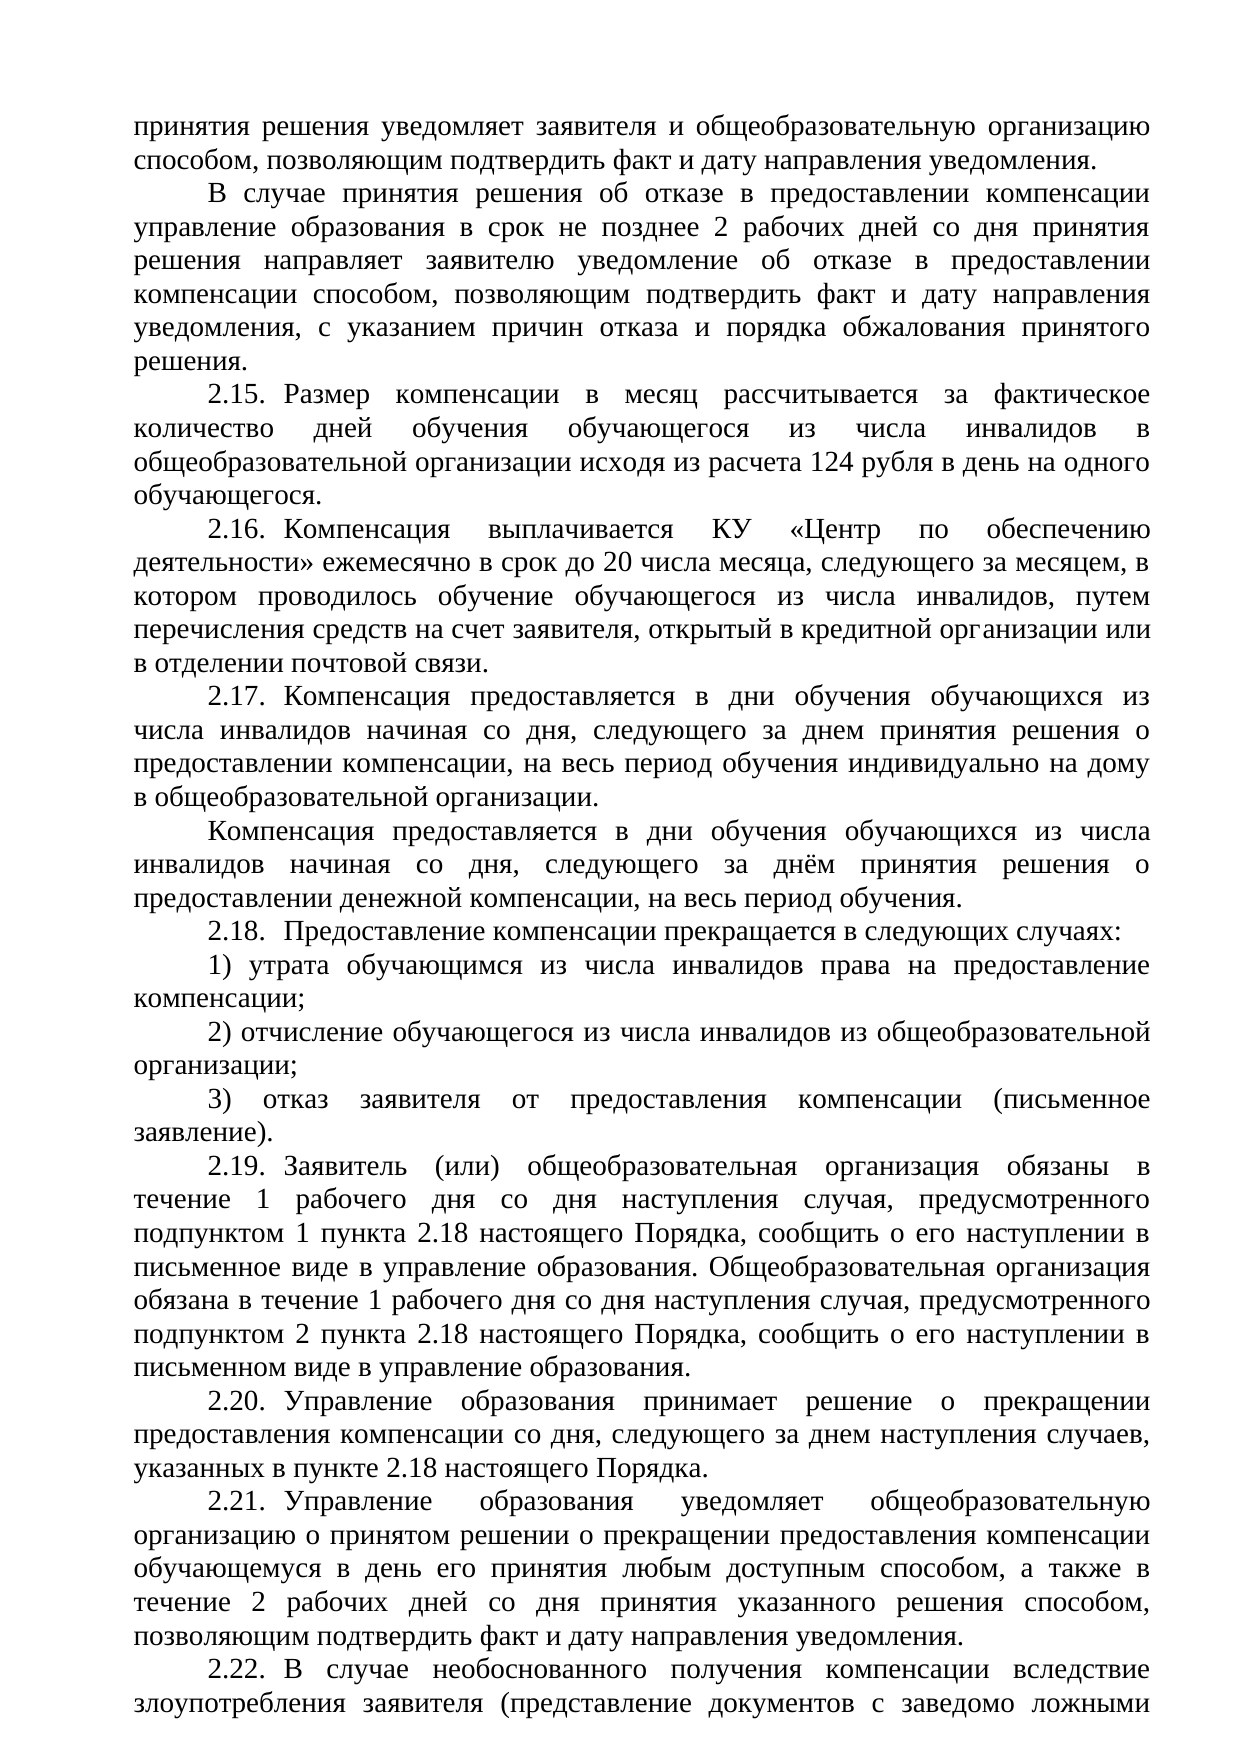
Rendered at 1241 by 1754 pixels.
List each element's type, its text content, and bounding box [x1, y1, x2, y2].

list Размер компенсации в месяц рассчитывается за фактическое количество дней обучения обучающегося из числа инвалидов в общеобразовательной организации исходя из расчета 124 рубля в день на одного обучающегося. [133, 377, 1151, 511]
list Компенсация выплачивается КУ «Центр по обеспечению деятельности» ежемесячно в срок до 20 числа месяца, следующего за месяцем, в котором проводилось обучение обучающегося из числа инвалидов, путем перечисления средств на счет заявителя, открытый в кредитной организации или в отделении почтовой связи. [133, 511, 1151, 678]
text 2) отчисление обучающегося из числа инвалидов из общеобразовательной организации; [133, 1014, 1151, 1081]
list Компенсация предоставляется в дни обучения обучающихся из числа инвалидов начиная со дня, следующего за днём принятия решения о предоставлении денежной компенсации, на весь период обучения. [133, 813, 1151, 913]
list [133, 108, 1151, 175]
list Управление образования принимает решение о прекращении предоставления компенсации со дня, следующего за днем наступления случаев, указанных в пункте 2.18 настоящего Порядка. [133, 1383, 1151, 1483]
text 1) утрата обучающимся из числа инвалидов права на предоставление компенсации; [133, 947, 1151, 1014]
list Компенсация предоставляется в дни обучения обучающихся из числа инвалидов начиная со дня, следующего за днем принятия решения о предоставлении компенсации, на весь период обучения индивидуально на дому в общеобразовательной организации. [133, 678, 1151, 813]
list Управление образования уведомляет общеобразовательную организацию о принятом решении о прекращении предоставления компенсации обучающемуся в день его принятия любым доступным способом, а также в течение 2 рабочих дней со дня принятия указанного решения способом, позволяющим подтвердить факт и дату направления уведомления. [133, 1483, 1151, 1651]
list Заявитель (или) общеобразовательная организация обязаны в течение 1 рабочего дня со дня наступления случая, предусмотренного подпунктом 1 пункта 2.18 настоящего Порядка, сообщить о его наступлении в письменное виде в управление образования. Общеобразовательная организация обязана в течение 1 рабочего дня со дня наступления случая, предусмотренного подпунктом 2 пункта 2.18 настоящего Порядка, сообщить о его наступлении в письменном виде в управление образования. [133, 1148, 1151, 1383]
list В случае принятия решения об отказе в предоставлении компенсации управление образования в срок не позднее 2 рабочих дней со дня принятия решения направляет заявителю уведомление об отказе в предоставлении компенсации способом, позволяющим подтвердить факт и дату направления уведомления, с указанием причин отказа и порядка обжалования принятого решения. [133, 175, 1151, 377]
text 3) отказ заявителя от предоставления компенсации (письменное заявление). [133, 1081, 1151, 1148]
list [133, 1651, 1151, 1718]
list Предоставление компенсации прекращается в следующих случаях: [133, 913, 1151, 947]
